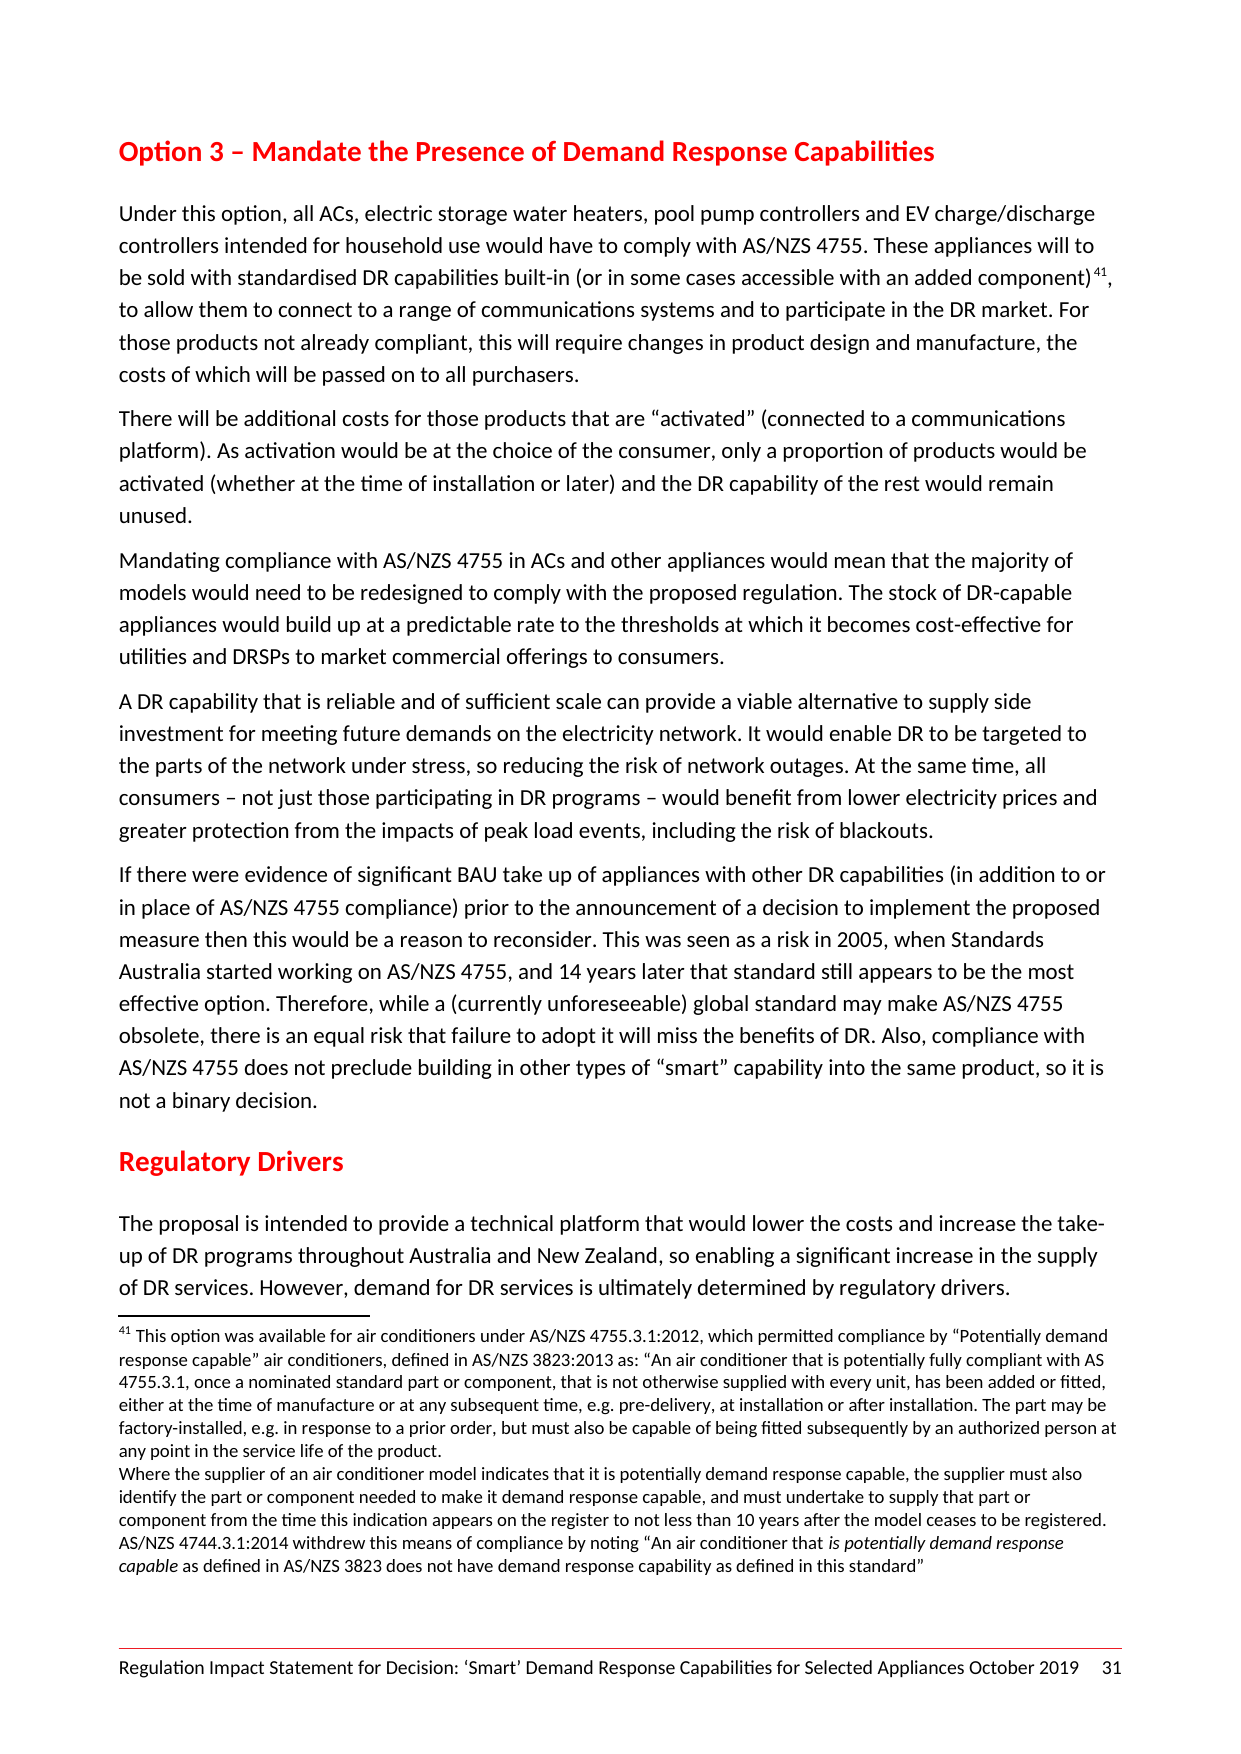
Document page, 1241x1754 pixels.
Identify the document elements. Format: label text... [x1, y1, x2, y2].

text The proposal is intended to provide a technical platform that would lower the costs and increase the take-up of DR programs throughout Australia and New Zealand, so enabling a significant increase in the supply of DR services. However, demand for DR services is ultimately determined by regulatory drivers. [118, 1209, 1122, 1301]
text A DR capability that is reliable and of sufficient scale can provide a viable alternative to supply side investment for meeting future demands on the electricity network. It would enable DR to be targeted to the parts of the network under stress, so reducing the risk of network outages. At the same time, all consumers – not just those participating in DR programs – would benefit from lower electricity prices and greater protection from the impacts of peak load events, including the risk of blackouts. [118, 687, 1122, 844]
text Under this option, all ACs, electric storage water heaters, pool pump controllers and EV charge/discharge controllers intended for household use would have to comply with AS/NZS 4755. These appliances will to be sold with standardised DR capabilities built-in (or in some cases accessible with an added component), to allow them to connect to a range of communications systems and to participate in the DR market. For those products not already compliant, this will require changes in product design and manufacture, the costs of which will be passed on to all purchasers. [118, 199, 1122, 388]
text There will be additional costs for those products that are “activated” (connected to a communications platform). As activation would be at the choice of the consumer, only a proportion of products would be activated (whether at the time of installation or later) and the DR capability of the rest would remain unused. [118, 404, 1122, 529]
text Mandating compliance with AS/NZS 4755 in ACs and other appliances would mean that the majority of models would need to be redesigned to comply with the proposed regulation. The stock of DR-capable appliances would build up at a predictable rate to the thresholds at which it becomes cost-effective for utilities and DRSPs to market commercial offerings to consumers. [118, 546, 1122, 670]
text Option 3 – Mandate the Presence of Demand Response Capabilities [118, 133, 1122, 168]
text Regulatory Drivers [118, 1143, 1122, 1178]
text If there were evidence of significant BAU take up of appliances with other DR capabilities (in addition to or in place of AS/NZS 4755 compliance) prior to the announcement of a decision to implement the proposed measure then this would be a reason to reconsider. This was seen as a risk in 2005, when Standards Australia started working on AS/NZS 4755, and 14 years later that standard still appears to be the most effective option. Therefore, while a (currently unforeseeable) global standard may make AS/NZS 4755 obsolete, there is an equal risk that failure to adopt it will miss the benefits of DR. Also, compliance with AS/NZS 4755 does not preclude building in other types of “smart” capability into the same product, so it is not a binary decision. [118, 860, 1122, 1114]
